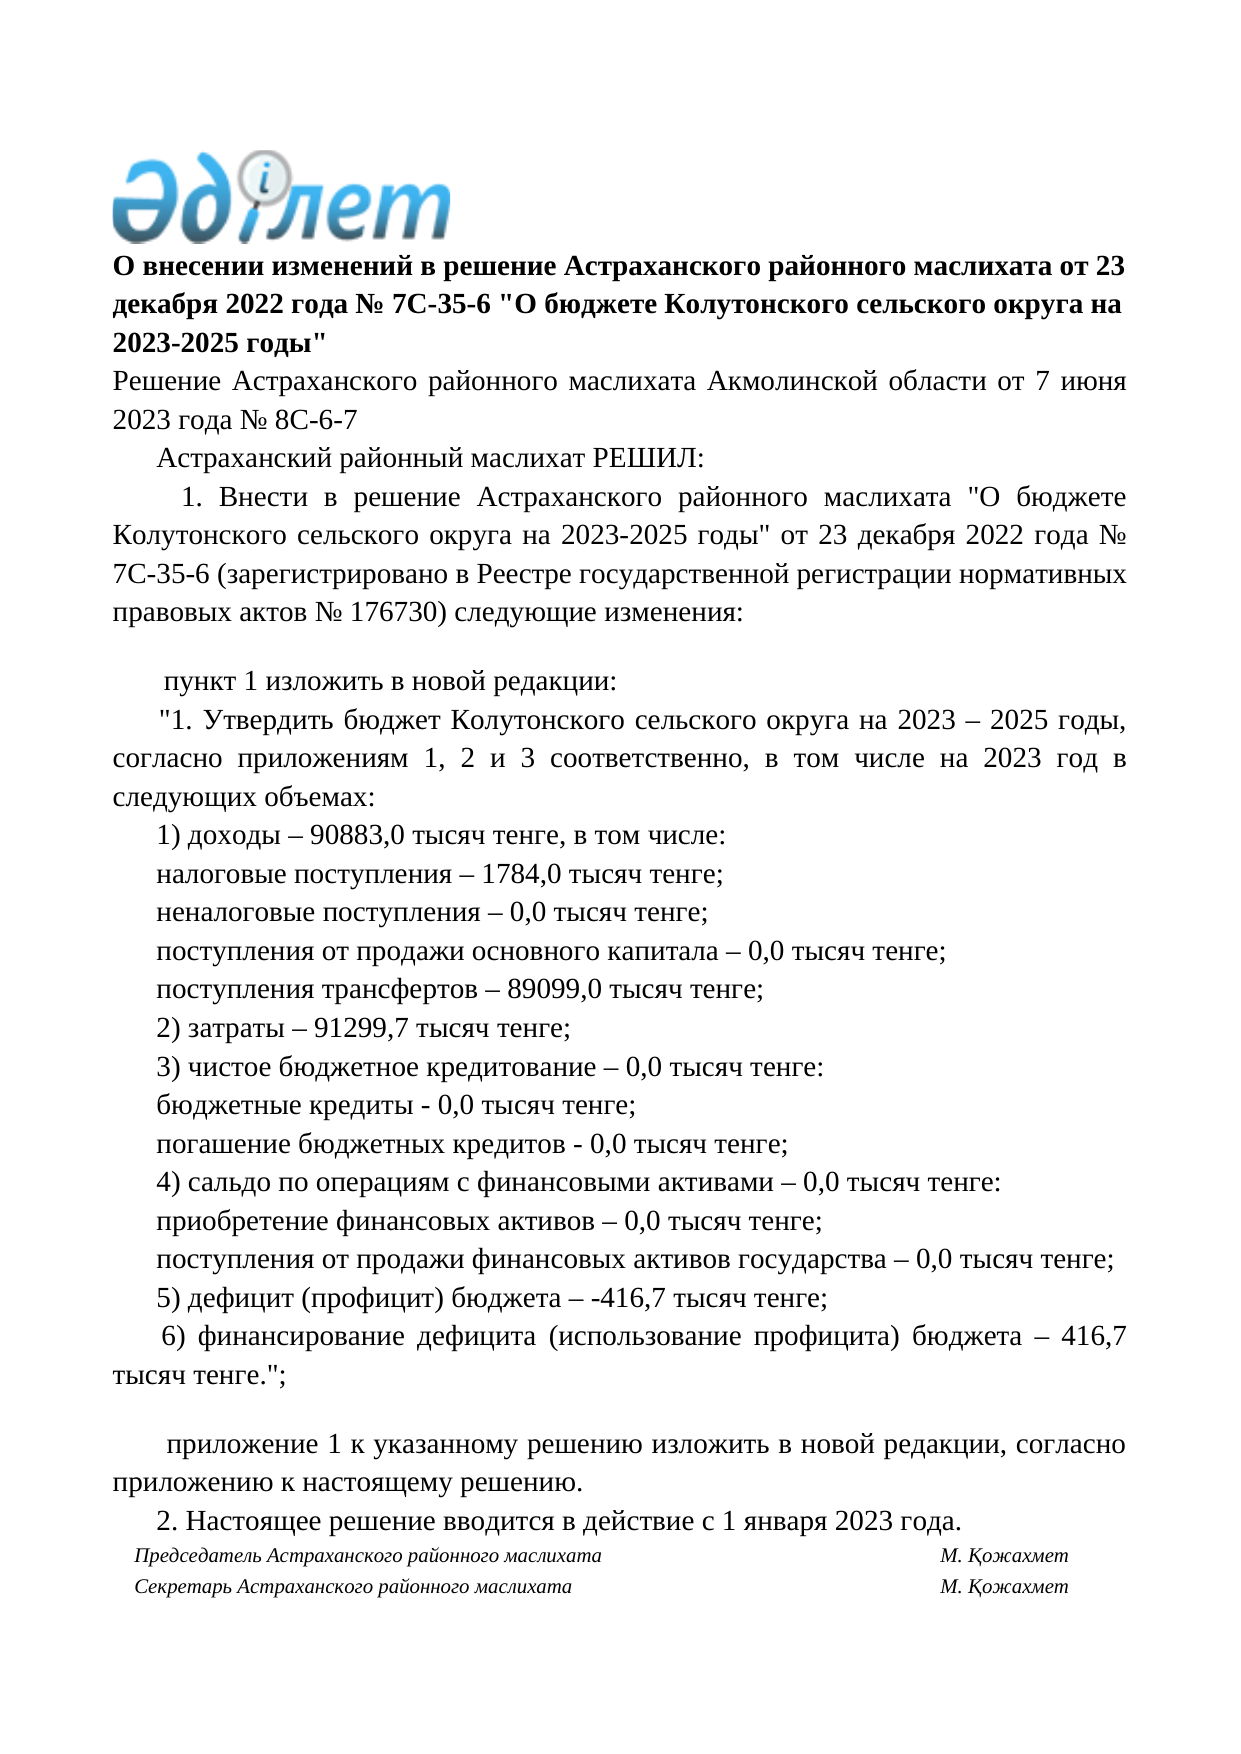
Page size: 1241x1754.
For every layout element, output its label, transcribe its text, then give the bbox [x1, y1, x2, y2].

text 2. Настоящее решение вводится в действие с 1 января 2023 года. [112, 1503, 1128, 1536]
text погашение бюджетных кредитов - 0,0 тысяч тенге; [112, 1126, 1128, 1159]
text поступления от продажи финансовых активов государства – 0,0 тысяч тенге; [112, 1241, 1128, 1275]
text О внесении изменений в решение Астраханского районного маслихата от 23 декабря 2022 года № 7С-35-6 "О бюджете Колутонского сельского округа на 2023-2025 годы" [112, 248, 1128, 358]
text пункт 1 изложить в новой редакции: [112, 663, 1128, 697]
picture [112, 150, 451, 244]
text поступления трансфертов – 89099,0 тысяч тенге; [112, 972, 1128, 1005]
text 1) доходы – 90883,0 тысяч тенге, в том числе: [112, 817, 1128, 851]
text налоговые поступления – 1784,0 тысяч тенге; [112, 856, 1128, 889]
text приложение 1 к указанному решению изложить в новой редакции, согласно приложению к настоящему решению. [112, 1426, 1128, 1498]
text приобретение финансовых активов – 0,0 тысяч тенге; [112, 1203, 1128, 1236]
text 1. Внести в решение Астраханского районного маслихата "О бюджете Колутонского сельского округа на 2023-2025 годы" от 23 декабря 2022 года № 7С-35-6 (зарегистрировано в Реестре государственной регистрации нормативных правовых актов № 176730) следующие изменения: [112, 479, 1128, 628]
table_header Председатель Астраханского районного маслихата [101, 1541, 939, 1572]
text бюджетные кредиты - 0,0 тысяч тенге; [112, 1087, 1128, 1121]
table_cell М. Қожахмет [939, 1573, 1240, 1603]
text неналоговые поступления – 0,0 тысяч тенге; [112, 894, 1128, 928]
text поступления от продажи основного капитала – 0,0 тысяч тенге; [112, 933, 1128, 967]
table_cell Секретарь Астраханского районного маслихата [101, 1573, 939, 1603]
text 5) дефицит (профицит) бюджета – -416,7 тысяч тенге; [112, 1280, 1128, 1313]
text 4) сальдо по операциям с финансовыми активами – 0,0 тысяч тенге: [112, 1164, 1128, 1198]
text 3) чистое бюджетное кредитование – 0,0 тысяч тенге: [112, 1049, 1128, 1082]
text 6) финансирование дефицита (использование профицита) бюджета – 416,7 тысяч тенге."; [112, 1318, 1128, 1391]
text "1. Утвердить бюджет Колутонского сельского округа на 2023 – 2025 годы, согласно приложениям 1, 2 и 3 соответственно, в том числе на 2023 год в следующих объемах: [112, 702, 1128, 812]
text 2) затраты – 91299,7 тысяч тенге; [112, 1010, 1128, 1044]
text Решение Астраханского районного маслихата Акмолинской области от 7 июня 2023 года № 8С-6-7 [112, 363, 1128, 435]
table_header М. Қожахмет [939, 1541, 1240, 1572]
text Астраханский районный маслихат РЕШИЛ: [112, 440, 1128, 474]
